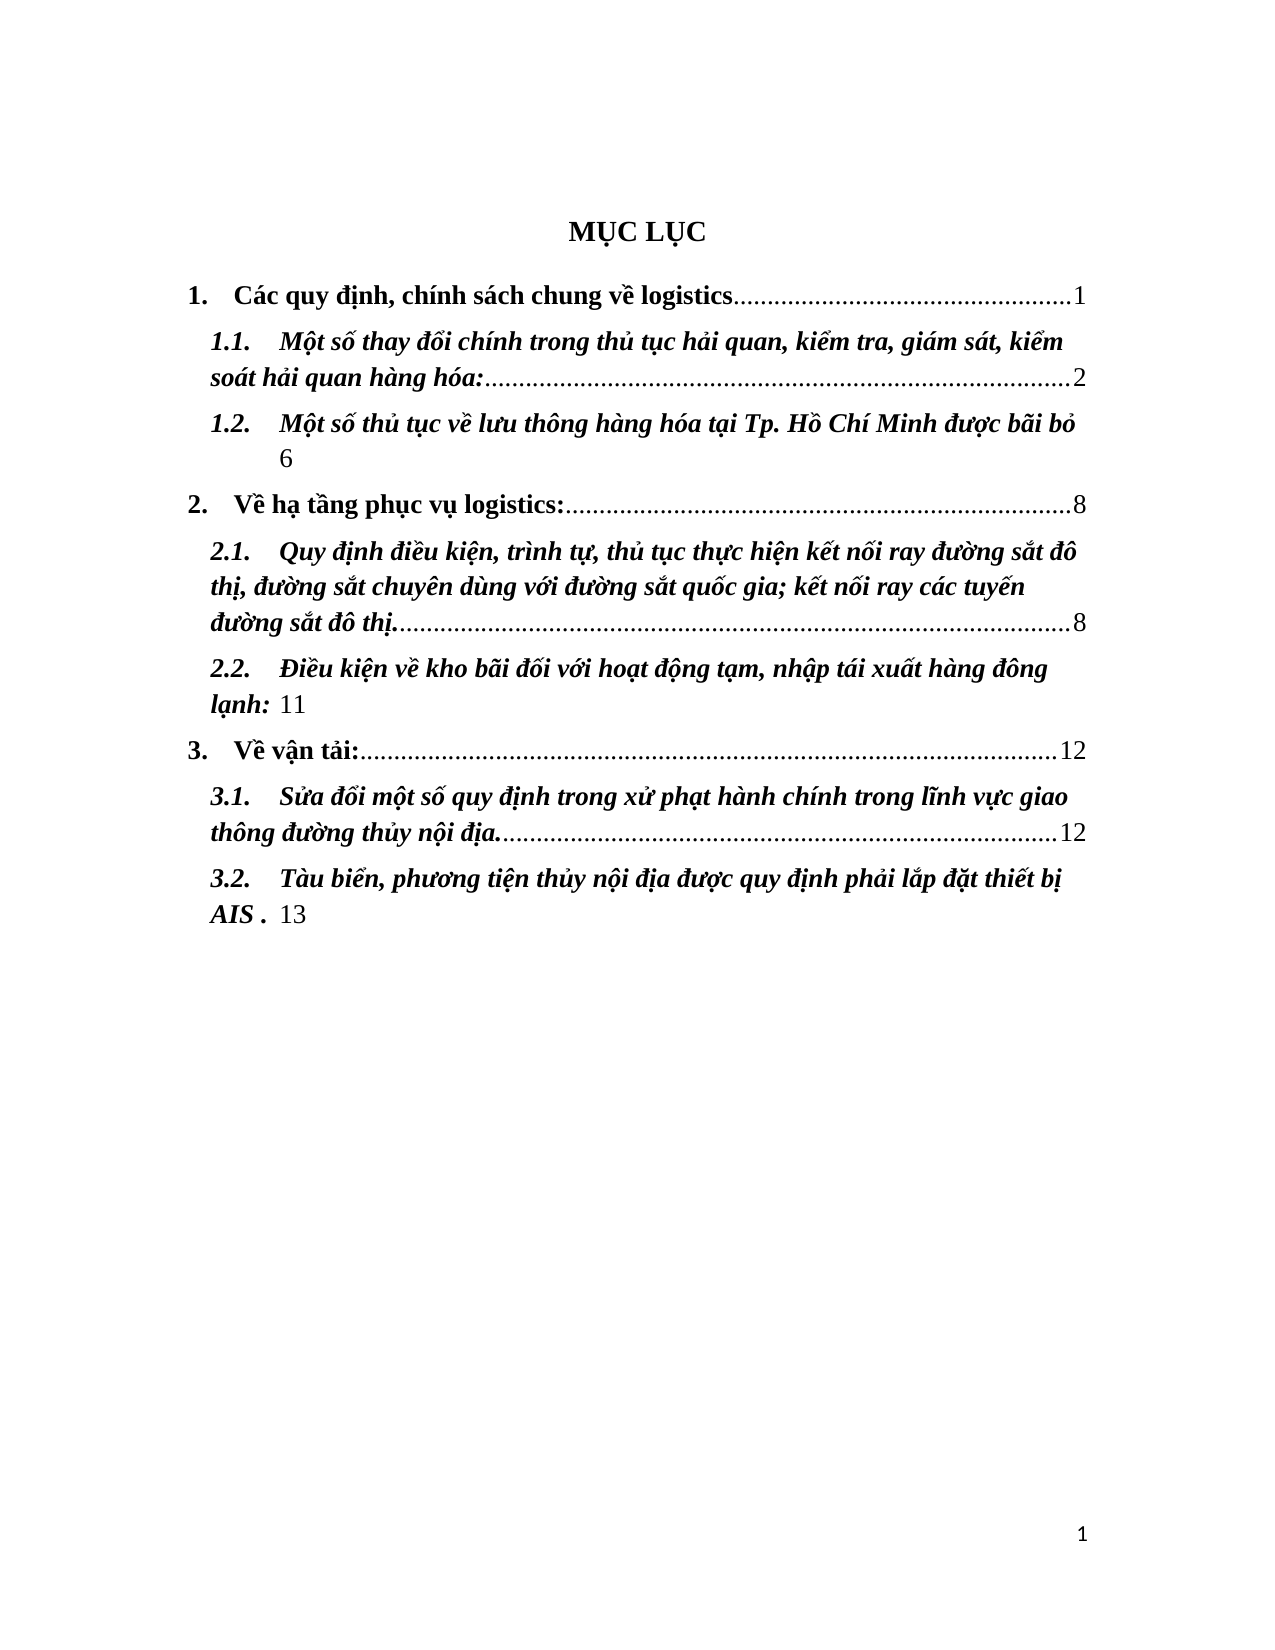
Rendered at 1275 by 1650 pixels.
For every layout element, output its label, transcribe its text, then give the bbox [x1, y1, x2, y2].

text 3.1. Sửa đổi một số quy định trong xử phạt hành chính trong lĩnh vực giao thông đường thủy nội địa. 12 [210, 780, 1087, 847]
text 1. Các quy định, chính sách chung về logistics 1 [187, 279, 1087, 310]
text 2.1. Quy định điều kiện, trình tự, thủ tục thực hiện kết nối ray đường sắt đô thị, đường sắt chuyên dùng với đường sắt quốc gia; kết nối ray các tuyến đường sắt đô thị. 8 [210, 535, 1087, 637]
text 3. Về vận tải: 12 [187, 734, 1087, 765]
text 3.2. Tàu biển, phương tiện thủy nội địa được quy định phải lắp đặt thiết bị AIS . 13 [210, 862, 1087, 929]
text 1.1. Một số thay đổi chính trong thủ tục hải quan, kiểm tra, giám sát, kiểm soát hải quan hàng hóa: 2 [210, 325, 1087, 392]
text 2. Về hạ tầng phục vụ logistics: 8 [187, 489, 1087, 520]
text 2.2. Điều kiện về kho bãi đối với hoạt động tạm, nhập tái xuất hàng đông lạnh: 11 [210, 652, 1087, 719]
text MỤC LỤC [187, 214, 1087, 248]
text 1.2. Một số thủ tục về lưu thông hàng hóa tại Tp. Hồ Chí Minh được bãi bỏ 6 [210, 407, 1087, 474]
